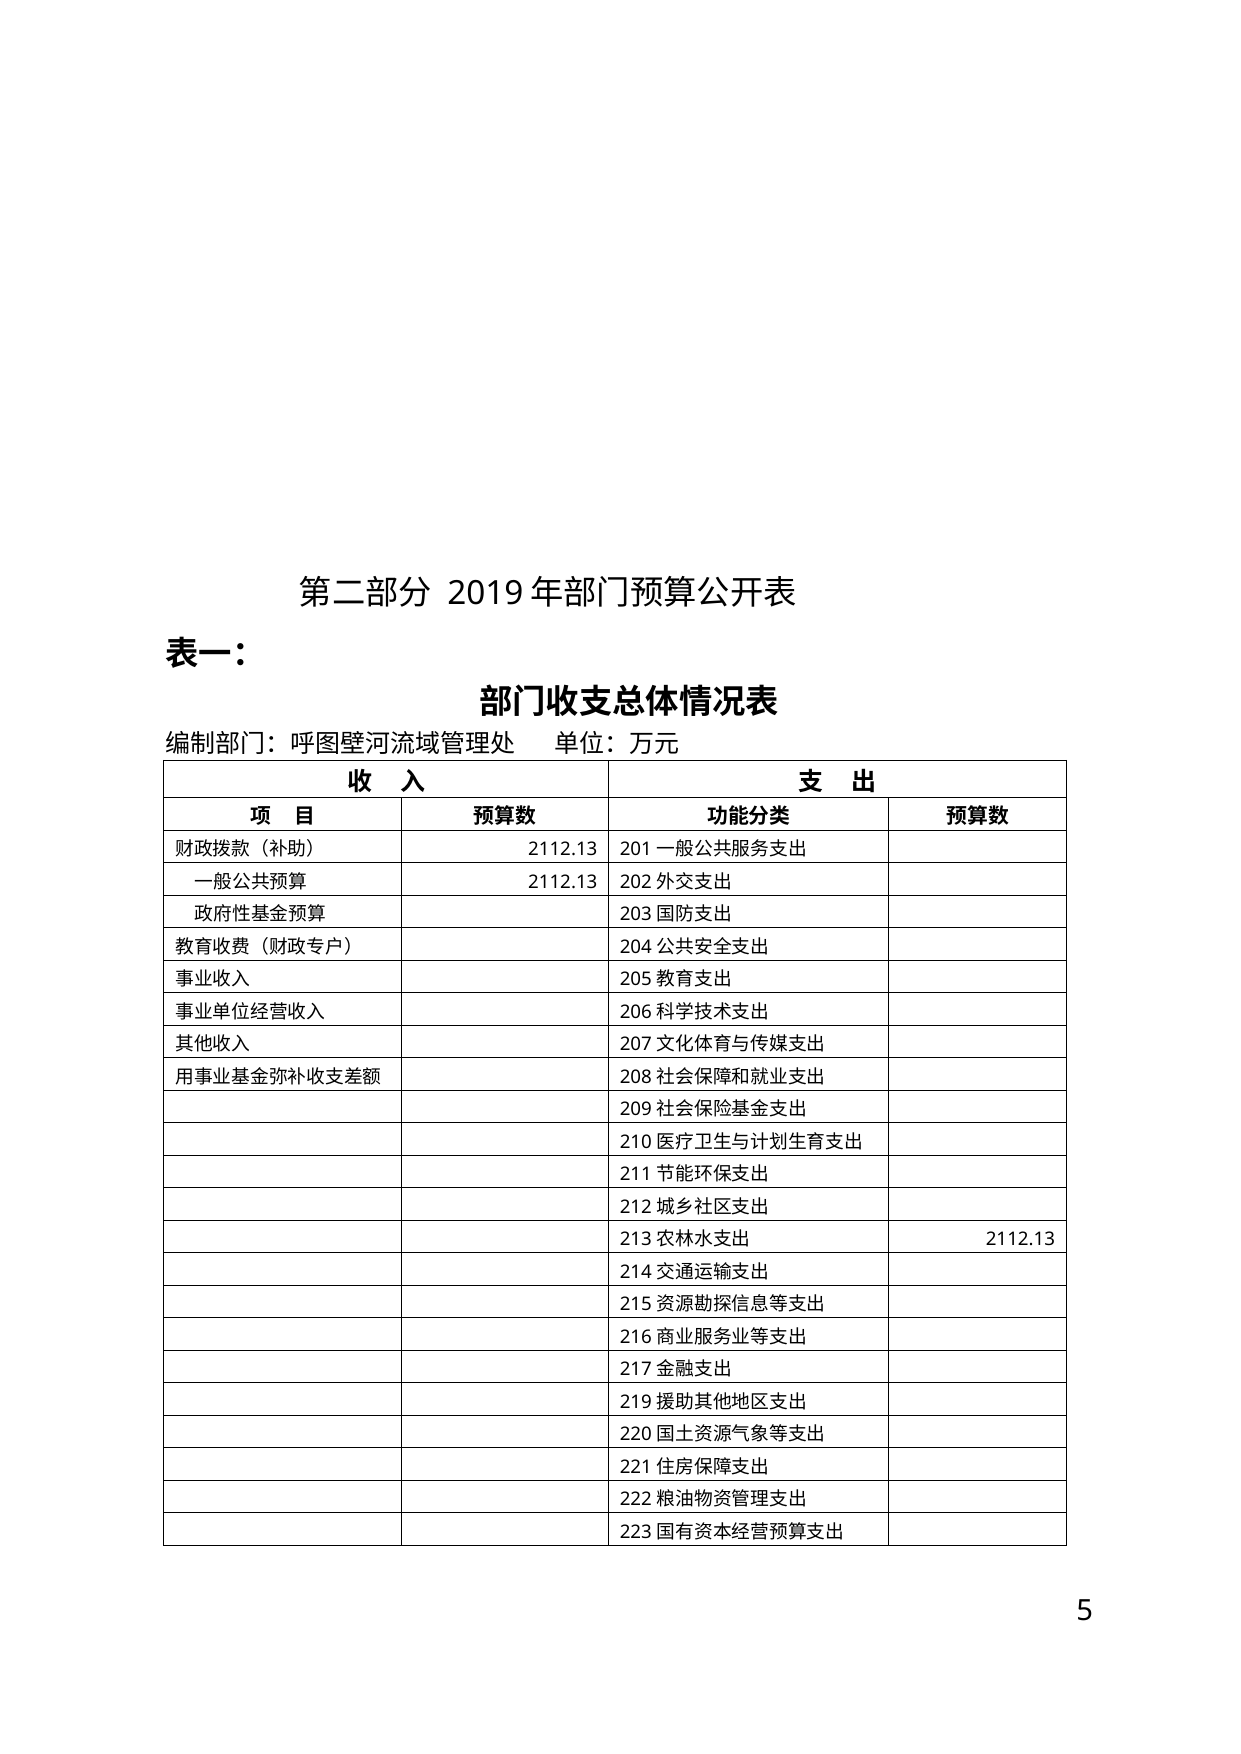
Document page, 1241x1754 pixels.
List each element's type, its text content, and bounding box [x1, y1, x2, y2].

table_cell 220 国土资源气象等支出 [609, 1416, 888, 1447]
table_cell 217 金融支出 [609, 1351, 888, 1382]
table_cell [889, 961, 1066, 992]
table_cell 221 住房保障支出 [609, 1448, 888, 1480]
table_cell [889, 1448, 1066, 1480]
table_cell [889, 1513, 1066, 1545]
table_cell 206 科学技术支出 [609, 993, 888, 1025]
table_cell 207 文化体育与传媒支出 [609, 1026, 888, 1057]
table_cell 教育收费（财政专户） [164, 928, 401, 960]
table_cell 项 目 [164, 798, 401, 830]
table_cell 214 交通运输支出 [609, 1253, 888, 1285]
table_cell 208 社会保障和就业支出 [609, 1058, 888, 1090]
table_cell [164, 1513, 401, 1545]
table_cell [164, 1416, 401, 1447]
table_cell 功能分类 [609, 798, 888, 830]
table_header 收 入 [164, 761, 608, 797]
table_cell 201 一般公共服务支出 [609, 831, 888, 862]
table_cell [402, 1318, 608, 1350]
table_cell [889, 1416, 1066, 1447]
table_cell 212 城乡社区支出 [609, 1188, 888, 1220]
table_cell 财政拨款（补助） [164, 831, 401, 862]
table_cell [402, 1221, 608, 1252]
table_cell 一般公共预算 [164, 863, 401, 895]
text 编制部门：呼图壁河流域管理处 单位：万元 [165, 723, 1092, 760]
table_cell [889, 993, 1066, 1025]
table_cell [402, 1188, 608, 1220]
table_cell 205 教育支出 [609, 961, 888, 992]
table_cell [402, 1383, 608, 1415]
table_cell 2112.13 [402, 863, 608, 895]
table_cell [889, 1123, 1066, 1155]
text 表一： [165, 627, 1092, 675]
table_cell [889, 831, 1066, 862]
table_cell [164, 1188, 401, 1220]
table_cell [889, 1351, 1066, 1382]
table_cell [889, 1091, 1066, 1122]
table_cell 202 外交支出 [609, 863, 888, 895]
table_cell 事业收入 [164, 961, 401, 992]
table_cell [164, 1318, 401, 1350]
table_cell 219 援助其他地区支出 [609, 1383, 888, 1415]
table_cell 213 农林水支出 [609, 1221, 888, 1252]
table_cell [889, 1286, 1066, 1317]
table_cell [889, 1318, 1066, 1350]
table_cell 203 国防支出 [609, 896, 888, 927]
table_cell [402, 1448, 608, 1480]
table_cell 215 资源勘探信息等支出 [609, 1286, 888, 1317]
table_cell [889, 896, 1066, 927]
table_cell [889, 1253, 1066, 1285]
table_cell [889, 928, 1066, 960]
table_cell 223 国有资本经营预算支出 [609, 1513, 888, 1545]
table_cell [164, 1286, 401, 1317]
table_cell [402, 896, 608, 927]
table_cell [164, 1253, 401, 1285]
table_cell 事业单位经营收入 [164, 993, 401, 1025]
table_cell 2112.13 [889, 1221, 1066, 1252]
table_cell [889, 1188, 1066, 1220]
table_cell [164, 1123, 401, 1155]
table_cell [402, 1416, 608, 1447]
table_cell [402, 1513, 608, 1545]
table_cell 216 商业服务业等支出 [609, 1318, 888, 1350]
table_cell [164, 1156, 401, 1187]
table_cell [402, 961, 608, 992]
table_cell [889, 1026, 1066, 1057]
table_cell 用事业基金弥补收支差额 [164, 1058, 401, 1090]
table_cell [889, 1058, 1066, 1090]
text 第二部分 2019年部门预算公开表 [165, 566, 1092, 614]
table_cell 2112.13 [402, 831, 608, 862]
table_cell 204 公共安全支出 [609, 928, 888, 960]
table_cell 预算数 [889, 798, 1066, 830]
table_cell [889, 1481, 1066, 1512]
text 部门收支总体情况表 [165, 675, 1092, 723]
table_cell [402, 1058, 608, 1090]
table_cell [164, 1448, 401, 1480]
table_cell 政府性基金预算 [164, 896, 401, 927]
table_cell [402, 1286, 608, 1317]
table_cell 222 粮油物资管理支出 [609, 1481, 888, 1512]
table_cell [402, 1091, 608, 1122]
table_cell 其他收入 [164, 1026, 401, 1057]
table_cell [402, 1026, 608, 1057]
table_cell 211 节能环保支出 [609, 1156, 888, 1187]
table_cell 210 医疗卫生与计划生育支出 [609, 1123, 888, 1155]
table_cell [164, 1383, 401, 1415]
table_cell [402, 1123, 608, 1155]
table_cell [402, 1253, 608, 1285]
table_cell [402, 1156, 608, 1187]
table_cell [164, 1481, 401, 1512]
table_cell 209 社会保险基金支出 [609, 1091, 888, 1122]
table_cell [402, 1481, 608, 1512]
table_cell [164, 1091, 401, 1122]
table_cell [402, 928, 608, 960]
table_cell [164, 1351, 401, 1382]
table_header 支 出 [609, 761, 1066, 797]
table_cell [164, 1221, 401, 1252]
table_cell [402, 1351, 608, 1382]
table_cell [889, 863, 1066, 895]
table_cell 预算数 [402, 798, 608, 830]
table_cell [889, 1383, 1066, 1415]
table_cell [889, 1156, 1066, 1187]
table_cell [402, 993, 608, 1025]
